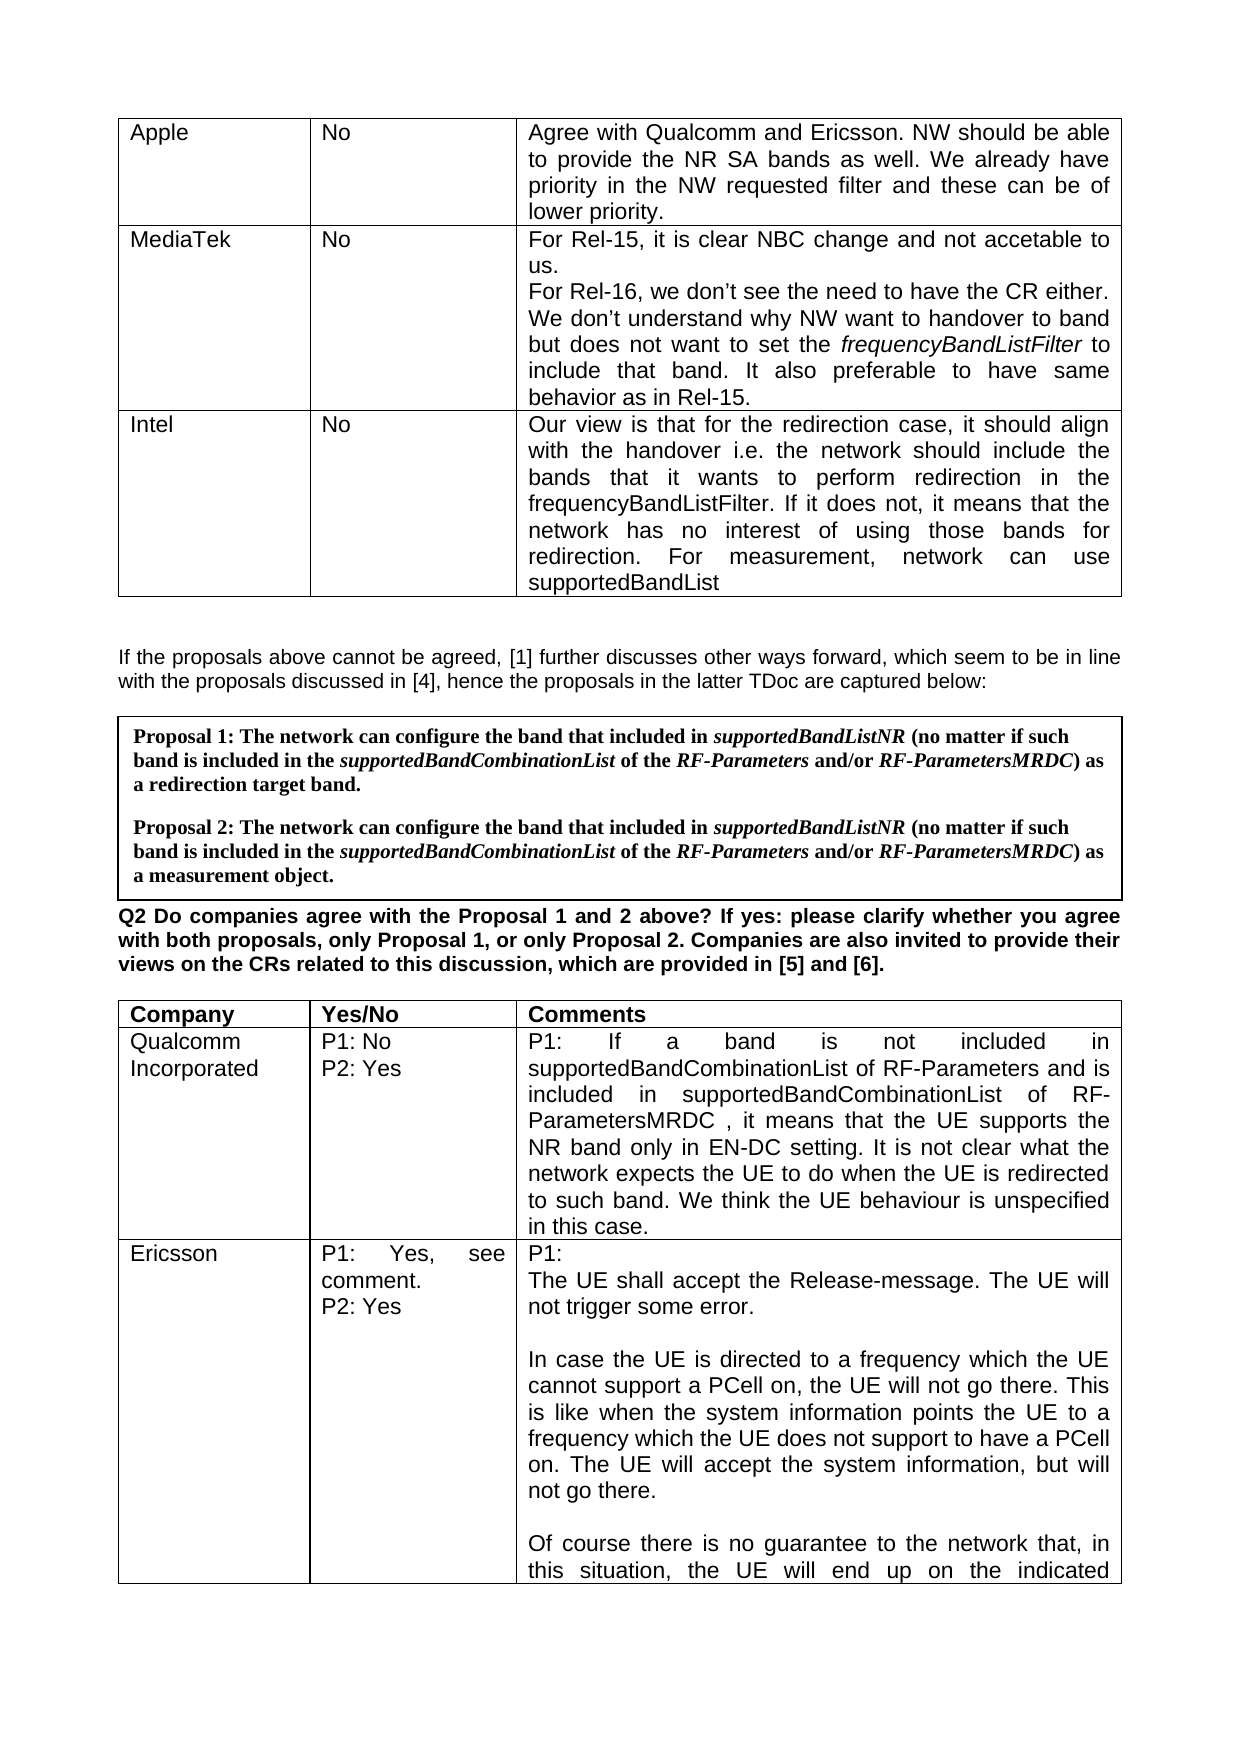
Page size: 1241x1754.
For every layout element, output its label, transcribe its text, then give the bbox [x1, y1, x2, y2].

table_cell No [311, 411, 516, 596]
table_cell Ericsson [119, 1240, 309, 1583]
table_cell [517, 1240, 1121, 1583]
table_cell Apple [119, 119, 310, 224]
table_header Yes/No [311, 1001, 516, 1027]
table_cell P1: If a band is not included in supportedBandCombinationList of RF-Parameters and is included in supportedBandCombinationList of RF-ParametersMRDC , it means that the UE supports the NR band only in EN-DC setting. It is not clear what the network expects the UE to do when the UE is redirected to such band. We think the UE behaviour is unspecified in this case. [517, 1028, 1121, 1239]
table_cell For Rel-15, it is clear NBC change and not accetable to us. For Rel-16, we don’t see the need to have the CR either. We don’t understand why NW want to handover to band but does not want to set the frequencyBandListFilter to include that band. It also preferable to have same behavior as in Rel-15. [517, 226, 1121, 410]
table_cell Qualcomm Incorporated [119, 1028, 309, 1239]
text If the proposals above cannot be agreed, [1] further discusses other ways forward, which seem to be in line with the proposals discussed in [4], hence the proposals in the latter TDoc are captured below: [118, 644, 1122, 692]
table_header Comments [517, 1001, 1121, 1027]
table_cell Agree with Qualcomm and Ericsson. NW should be able to provide the NR SA bands as well. We already have priority in the NW requested filter and these can be of lower priority. [517, 119, 1121, 224]
table_cell Our view is that for the redirection case, it should align with the handover i.e. the network should include the bands that it wants to perform redirection in the frequencyBandListFilter. If it does not, it means that the network has no interest of using those bands for redirection. For measurement, network can use supportedBandList [517, 411, 1121, 596]
table_cell No [311, 226, 516, 410]
table_cell P1: No P2: Yes [311, 1028, 516, 1239]
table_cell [311, 1240, 516, 1583]
table_cell No [311, 119, 516, 224]
table_cell Intel [119, 411, 310, 596]
table_header Company [119, 1001, 309, 1027]
text Q2 Do companies agree with the Proposal 1 and 2 above? If yes: please clarify whether you agree with both proposals, only Proposal 1, or only Proposal 2. Companies are also invited to provide their views on the CRs related to this discussion, which are provided in [5] and [6]. [118, 904, 1122, 976]
table_cell MediaTek [119, 226, 310, 410]
